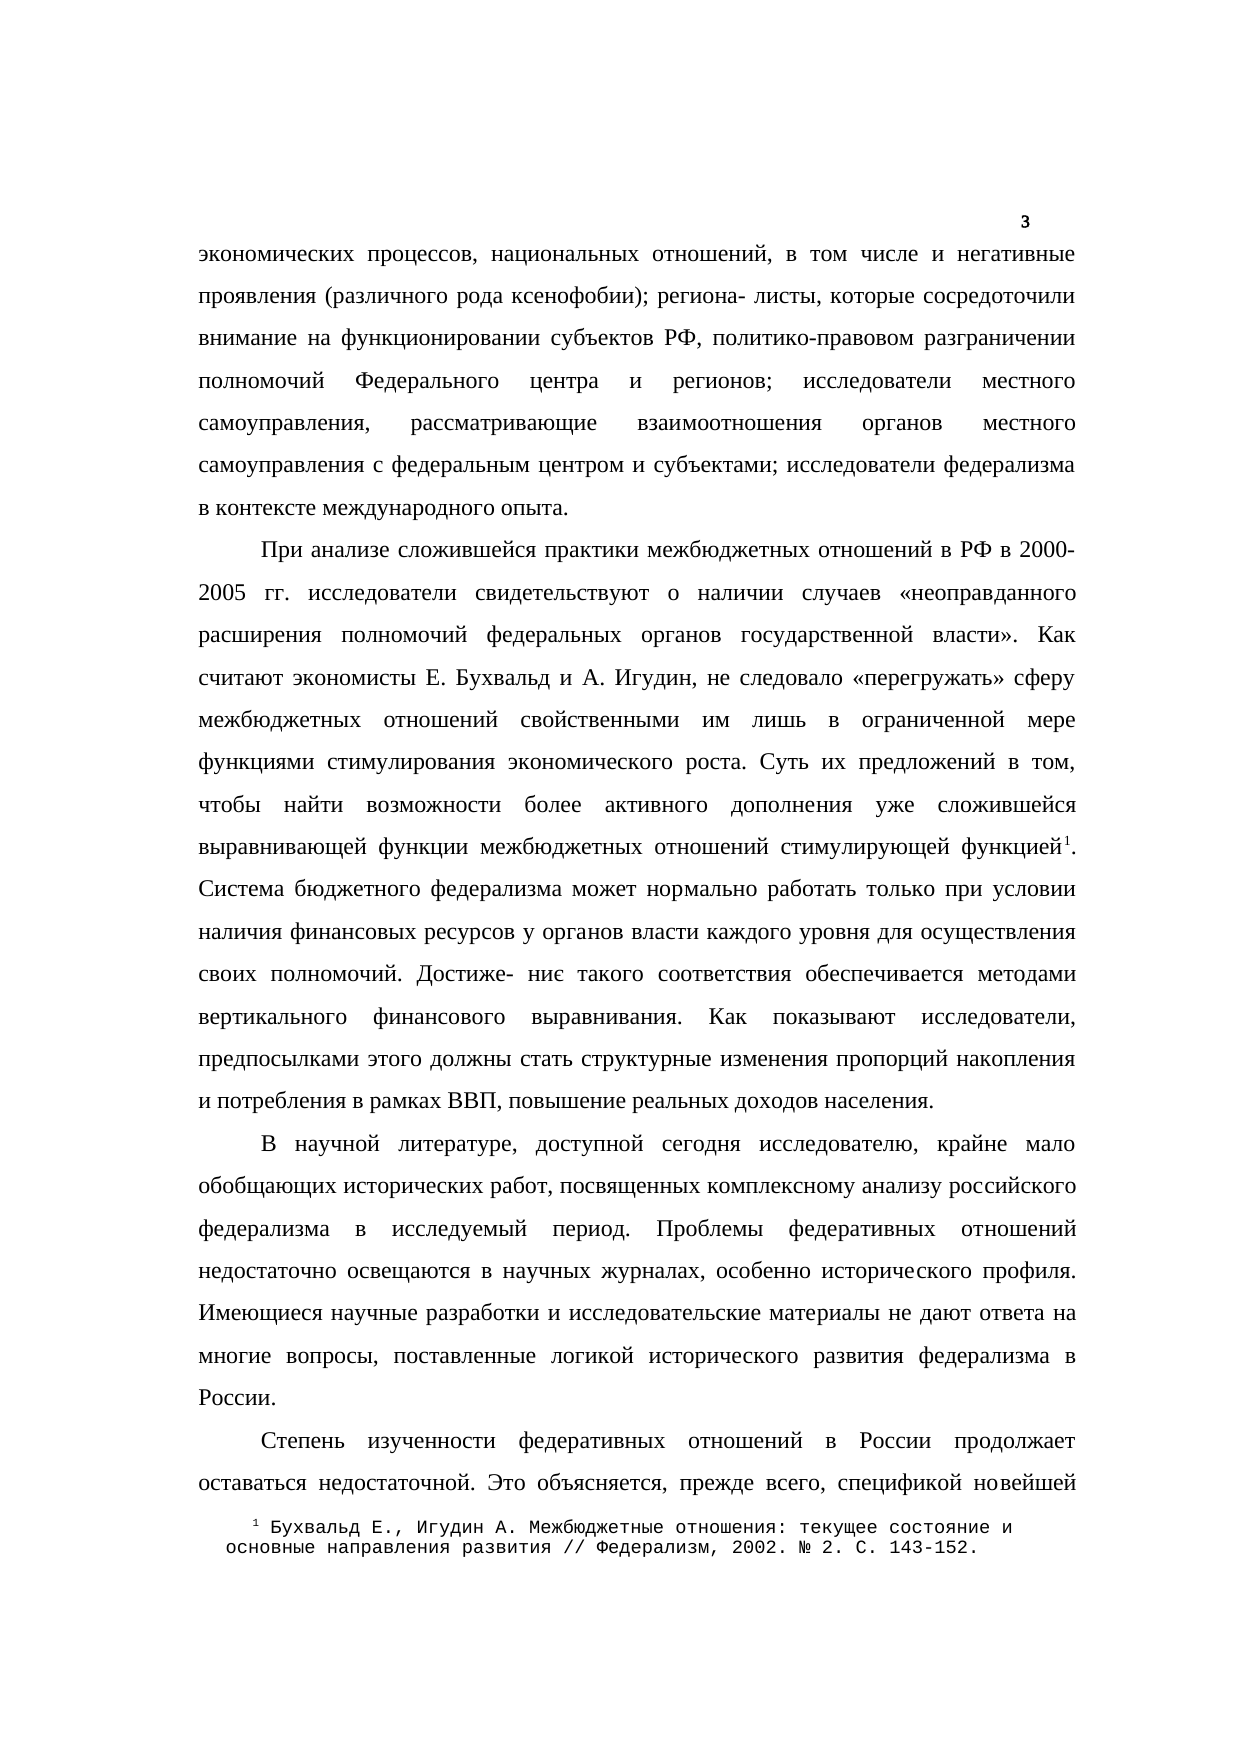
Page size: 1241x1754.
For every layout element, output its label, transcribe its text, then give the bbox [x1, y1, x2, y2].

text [198, 227, 1076, 524]
text В научной литературе, доступной сегодня исследователю, крайне мало обобщающих исторических работ, посвященных комплексному анализу российского федерализма в исследуемый период. Проблемы федеративных отношений недостаточно освещаются в научных журналах, особенно исторического профиля. Имеющиеся научные разработки и исследовательские материалы не дают ответа на многие вопросы, поставленные логикой исторического развития федерализма в России. [198, 1117, 1076, 1414]
text При анализе сложившейся практики межбюджетных отношений в РФ в 2000-2005 гг. исследователи свидетельствуют о наличии случаев «неоправданного расширения полномочий федеральных органов государственной власти». Как считают экономисты Е. Бухвальд и А. Игудин, не следовало «перегружать» сферу межбюджетных отношений свойственными им лишь в ограниченной мере функциями стимулирования экономического роста. Суть их предложений в том, чтобы найти возможности более активного дополнения уже сложившейся выравнивающей функции межбюджетных отношений стимулирующей функцией. Система бюджетного федерализма может нормально работать только при условии наличия финансовых ресурсов у органов власти каждого уровня для осуществления своих полномочий. Достиже- ниє такого соответствия обеспечивается методами вертикального финансового выравнивания. Как показывают исследователи, предпосылками этого должны стать структурные изменения пропорций накопления и потребления в рамках ВВП, повышение реальных доходов населения. [198, 524, 1076, 1117]
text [198, 1414, 1076, 1499]
